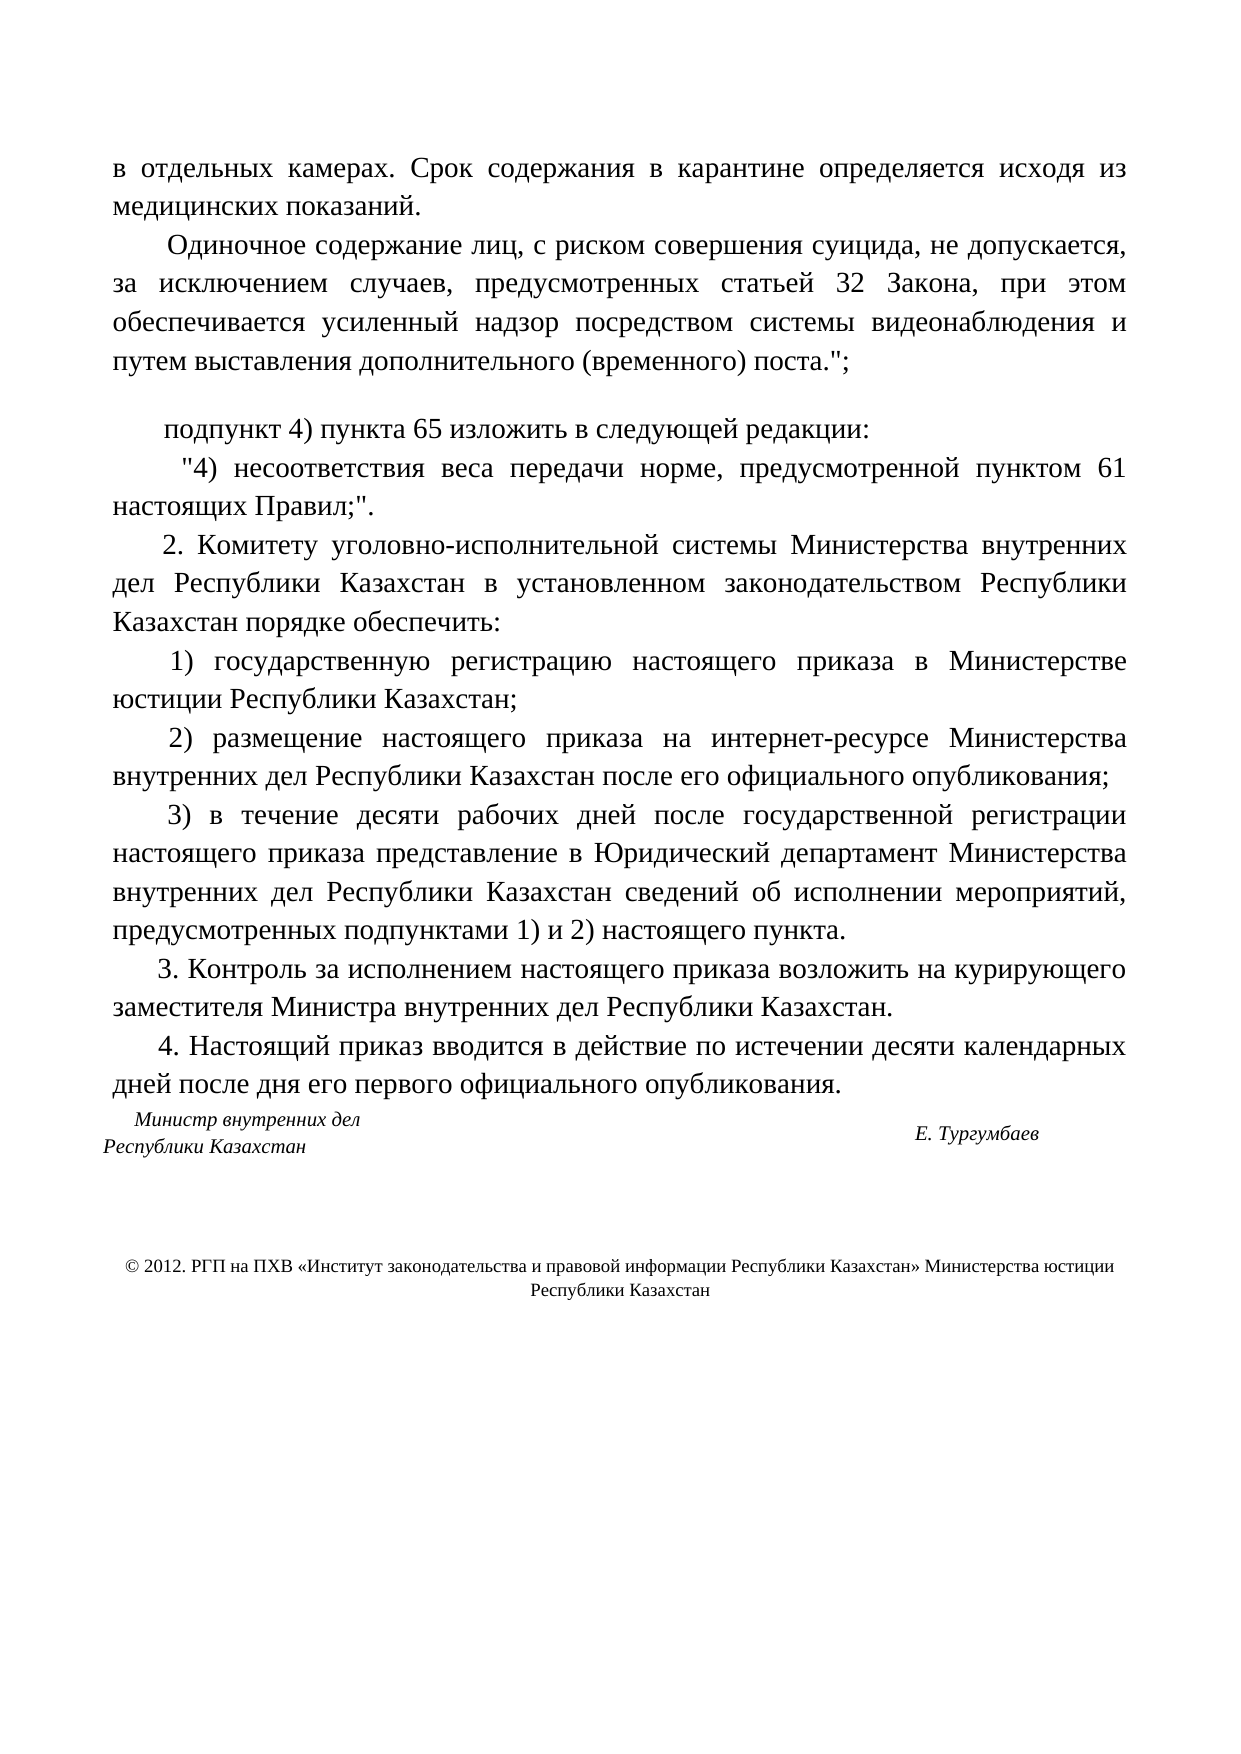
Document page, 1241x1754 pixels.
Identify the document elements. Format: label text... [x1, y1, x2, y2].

text "4) несоответствия веса передачи норме, предусмотренной пунктом 61 настоящих Правил;". [112, 450, 1128, 522]
table_header Е. Тургумбаев [913, 1105, 1240, 1164]
table_header Министр внутренних дел Республики Казахстан [101, 1105, 913, 1164]
text 1) государственную регистрацию настоящего приказа в Министерстве юстиции Республики Казахстан; [112, 643, 1128, 715]
text 2) размещение настоящего приказа на интернет-ресурсе Министерства внутренних дел Республики Казахстан после его официального опубликования; [112, 720, 1128, 792]
text Одиночное содержание лиц, с риском совершения суицида, не допускается, за исключением случаев, предусмотренных статьей 32 Закона, при этом обеспечивается усиленный надзор посредством системы видеонаблюдения и путем выставления дополнительного (временного) поста."; [112, 227, 1128, 376]
text подпункт 4) пункта 65 изложить в следующей редакции: [112, 411, 1128, 445]
text 3. Контроль за исполнением настоящего приказа возложить на курирующего заместителя Министра внутренних дел Республики Казахстан. [112, 951, 1128, 1023]
text © 2012. РГП на ПХВ «Институт законодательства и правовой информации Республики Казахстан» Министерства юстиции Республики Казахстан [112, 1254, 1128, 1301]
text 4. Настоящий приказ вводится в действие по истечении десяти календарных дней после дня его первого официального опубликования. [112, 1028, 1128, 1100]
text 2. Комитету уголовно-исполнительной системы Министерства внутренних дел Республики Казахстан в установленном законодательством Республики Казахстан порядке обеспечить: [112, 527, 1128, 638]
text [112, 150, 1128, 222]
text 3) в течение десяти рабочих дней после государственной регистрации настоящего приказа представление в Юридический департамент Министерства внутренних дел Республики Казахстан сведений об исполнении мероприятий, предусмотренных подпунктами 1) и 2) настоящего пункта. [112, 797, 1128, 946]
